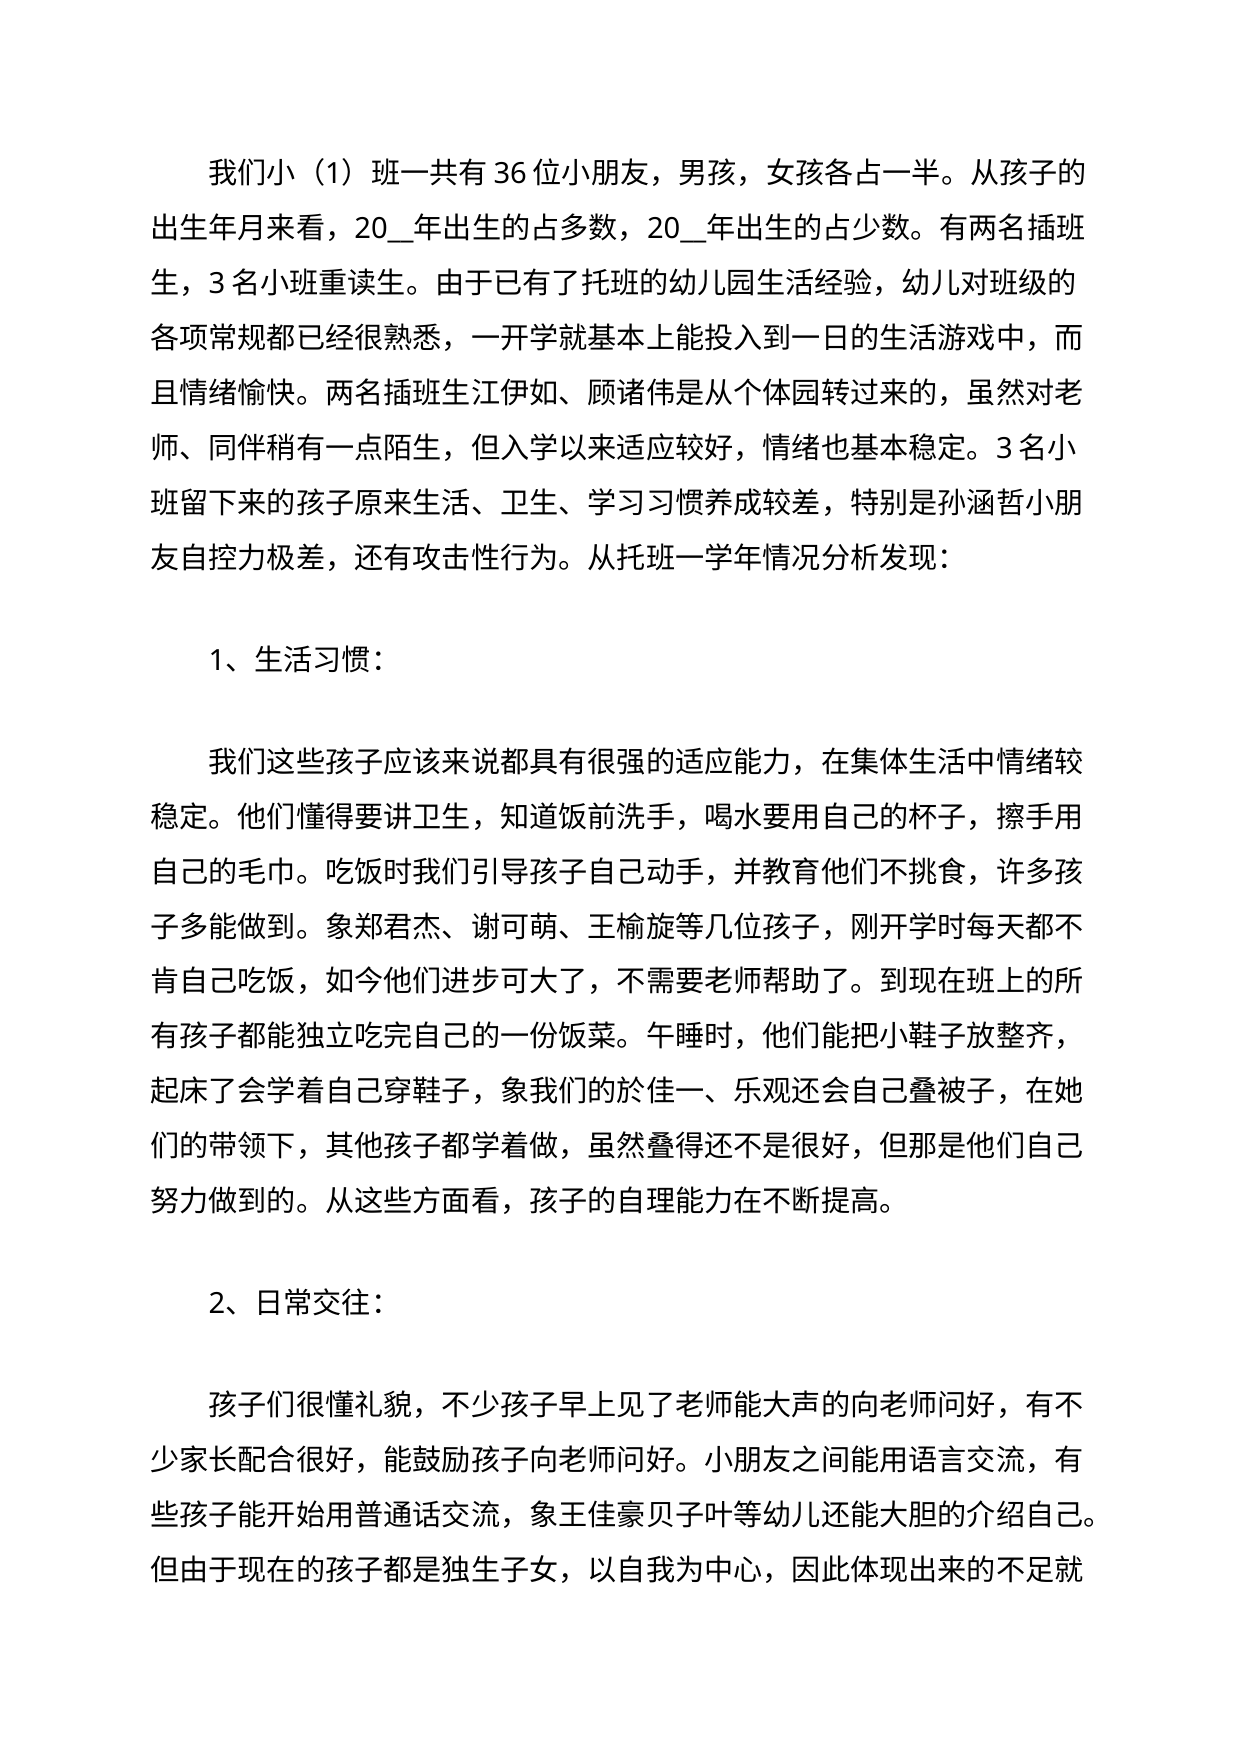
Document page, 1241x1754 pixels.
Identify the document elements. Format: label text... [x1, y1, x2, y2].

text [150, 1381, 1090, 1588]
text 我们这些孩子应该来说都具有很强的适应能力，在集体生活中情绪较稳定。他们懂得要讲卫生，知道饭前洗手，喝水要用自己的杯子，擦手用自己的毛巾。吃饭时我们引导孩子自己动手，并教育他们不挑食，许多孩子多能做到。象郑君杰、谢可萌、王榆旋等几位孩子，刚开学时每天都不肯自己吃饭，如今他们进步可大了，不需要老师帮助了。到现在班上的所有孩子都能独立吃完自己的一份饭菜。午睡时，他们能把小鞋子放整齐，起床了会学着自己穿鞋子，象我们的於佳一、乐观还会自己叠被子，在她们的带领下，其他孩子都学着做，虽然叠得还不是很好，但那是他们自己努力做到的。从这些方面看，孩子的自理能力在不断提高。 [150, 738, 1090, 1220]
text 2、日常交往： [150, 1279, 1090, 1322]
text 我们小（1）班一共有36位小朋友，男孩，女孩各占一半。从孩子的出生年月来看，20__年出生的占多数，20__年出生的占少数。有两名插班生，3名小班重读生。由于已有了托班的幼儿园生活经验，幼儿对班级的各项常规都已经很熟悉，一开学就基本上能投入到一日的生活游戏中，而且情绪愉快。两名插班生江伊如、顾诸伟是从个体园转过来的，虽然对老师、同伴稍有一点陌生，但入学以来适应较好，情绪也基本稳定。3名小班留下来的孩子原来生活、卫生、学习习惯养成较差，特别是孙涵哲小朋友自控力极差，还有攻击性行为。从托班一学年情况分析发现： [150, 150, 1090, 577]
text 1、生活习惯： [150, 636, 1090, 679]
